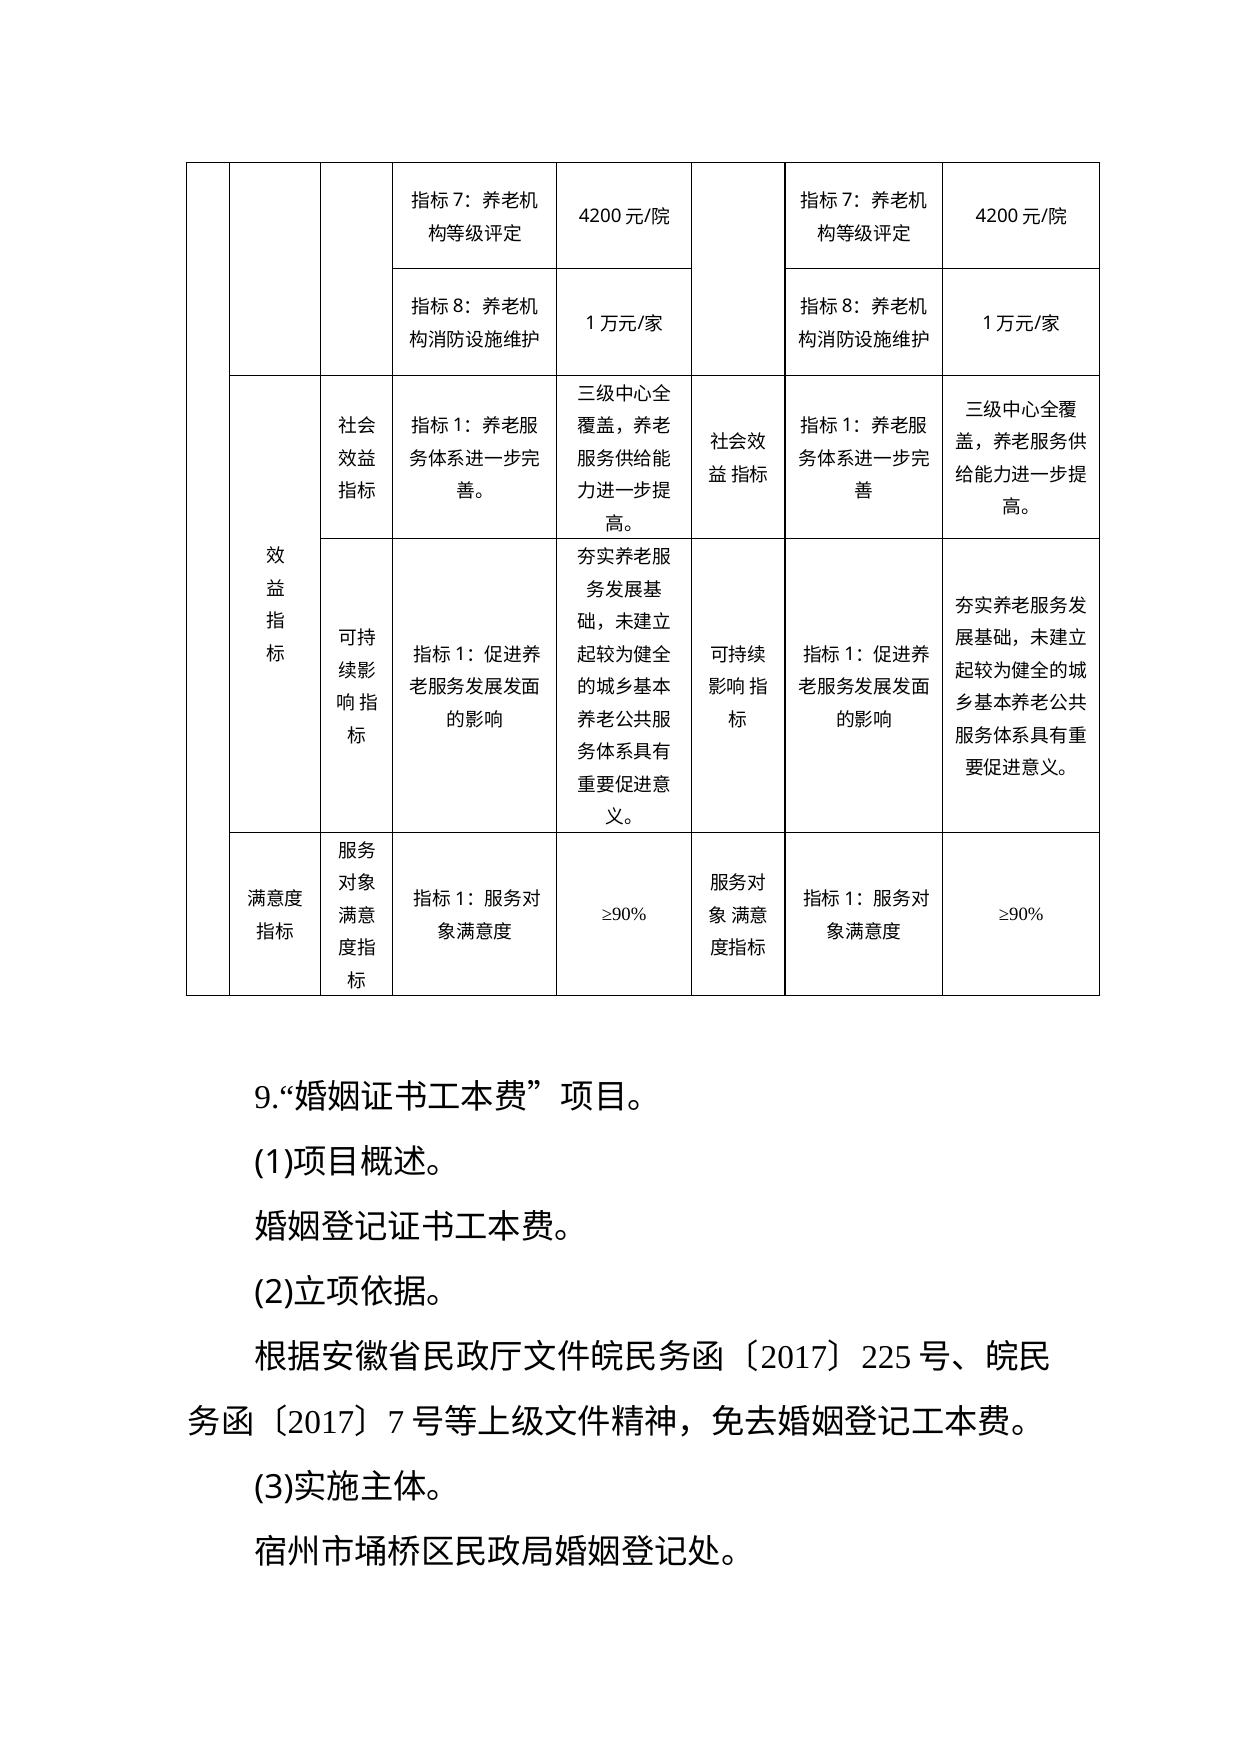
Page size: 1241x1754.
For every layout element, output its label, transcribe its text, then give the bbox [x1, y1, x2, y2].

table_cell 满意度 指标 [230, 833, 320, 995]
table_cell 指标1：服务对象满意度 [393, 833, 556, 995]
table_cell 指标1：养老服务体系进一步完善。 [393, 376, 556, 538]
table_cell 可持续影响 指标 [692, 539, 784, 832]
table_cell 服务对象 满意度指标 [692, 833, 784, 995]
table_cell 社会效益 指标 [321, 376, 392, 538]
table_cell 4200元/院 [557, 163, 691, 268]
table_cell 可持续影响 指标 [321, 539, 392, 832]
text (1)项目概述。 [187, 1126, 1053, 1191]
table_cell 三级中心全覆盖，养老服务供给能力进一步提高。 [943, 376, 1099, 538]
table_cell 指标1：养老服务体系进一步完善 [786, 376, 942, 538]
table_cell 指标8：养老机构消防设施维护 [393, 269, 556, 374]
table_cell 社会效益 指标 [692, 376, 784, 538]
text (3)实施主体。 [187, 1451, 1053, 1516]
table_cell 1万元/家 [557, 269, 691, 374]
table_cell ≥90% [943, 833, 1099, 995]
table_cell ≥90% [557, 833, 691, 995]
table_cell 夯实养老服务发展基础，未建立起较为健全的城乡基本养老公共服务体系具有重要促进意义。 [557, 539, 691, 832]
table_cell 指标7：养老机构等级评定 [786, 163, 942, 268]
table_cell 服务对象 满意度指标 [321, 833, 392, 995]
table_cell 指标1：促进养老服务发展发面的影响 [393, 539, 556, 832]
table_cell 指标8：养老机构消防设施维护 [786, 269, 942, 374]
table_cell 1万元/家 [943, 269, 1099, 374]
text (2)立项依据。 [187, 1256, 1053, 1321]
table_cell 三级中心全覆盖，养老服务供给能力进一步提高。 [557, 376, 691, 538]
table_cell 效 益 指 标 [230, 376, 320, 832]
text 根据安徽省民政厅文件皖民务函〔2017〕225号、皖民务函〔2017〕7号等上级文件精神，免去婚姻登记工本费。 [187, 1321, 1053, 1451]
table_cell 4200元/院 [943, 163, 1099, 268]
text 婚姻登记证书工本费。 [187, 1191, 1053, 1256]
text 9.“婚姻证书工本费”项目。 [187, 1061, 1053, 1126]
text 宿州市埇桥区民政局婚姻登记处。 [187, 1516, 1053, 1581]
table_cell 夯实养老服务发展基础，未建立起较为健全的城乡基本养老公共服务体系具有重要促进意义。 [943, 539, 1099, 832]
table_cell 指标7：养老机构等级评定 [393, 163, 556, 268]
table_cell 指标1：服务对象满意度 [786, 833, 942, 995]
table_cell 指标1：促进养老服务发展发面的影响 [786, 539, 942, 832]
